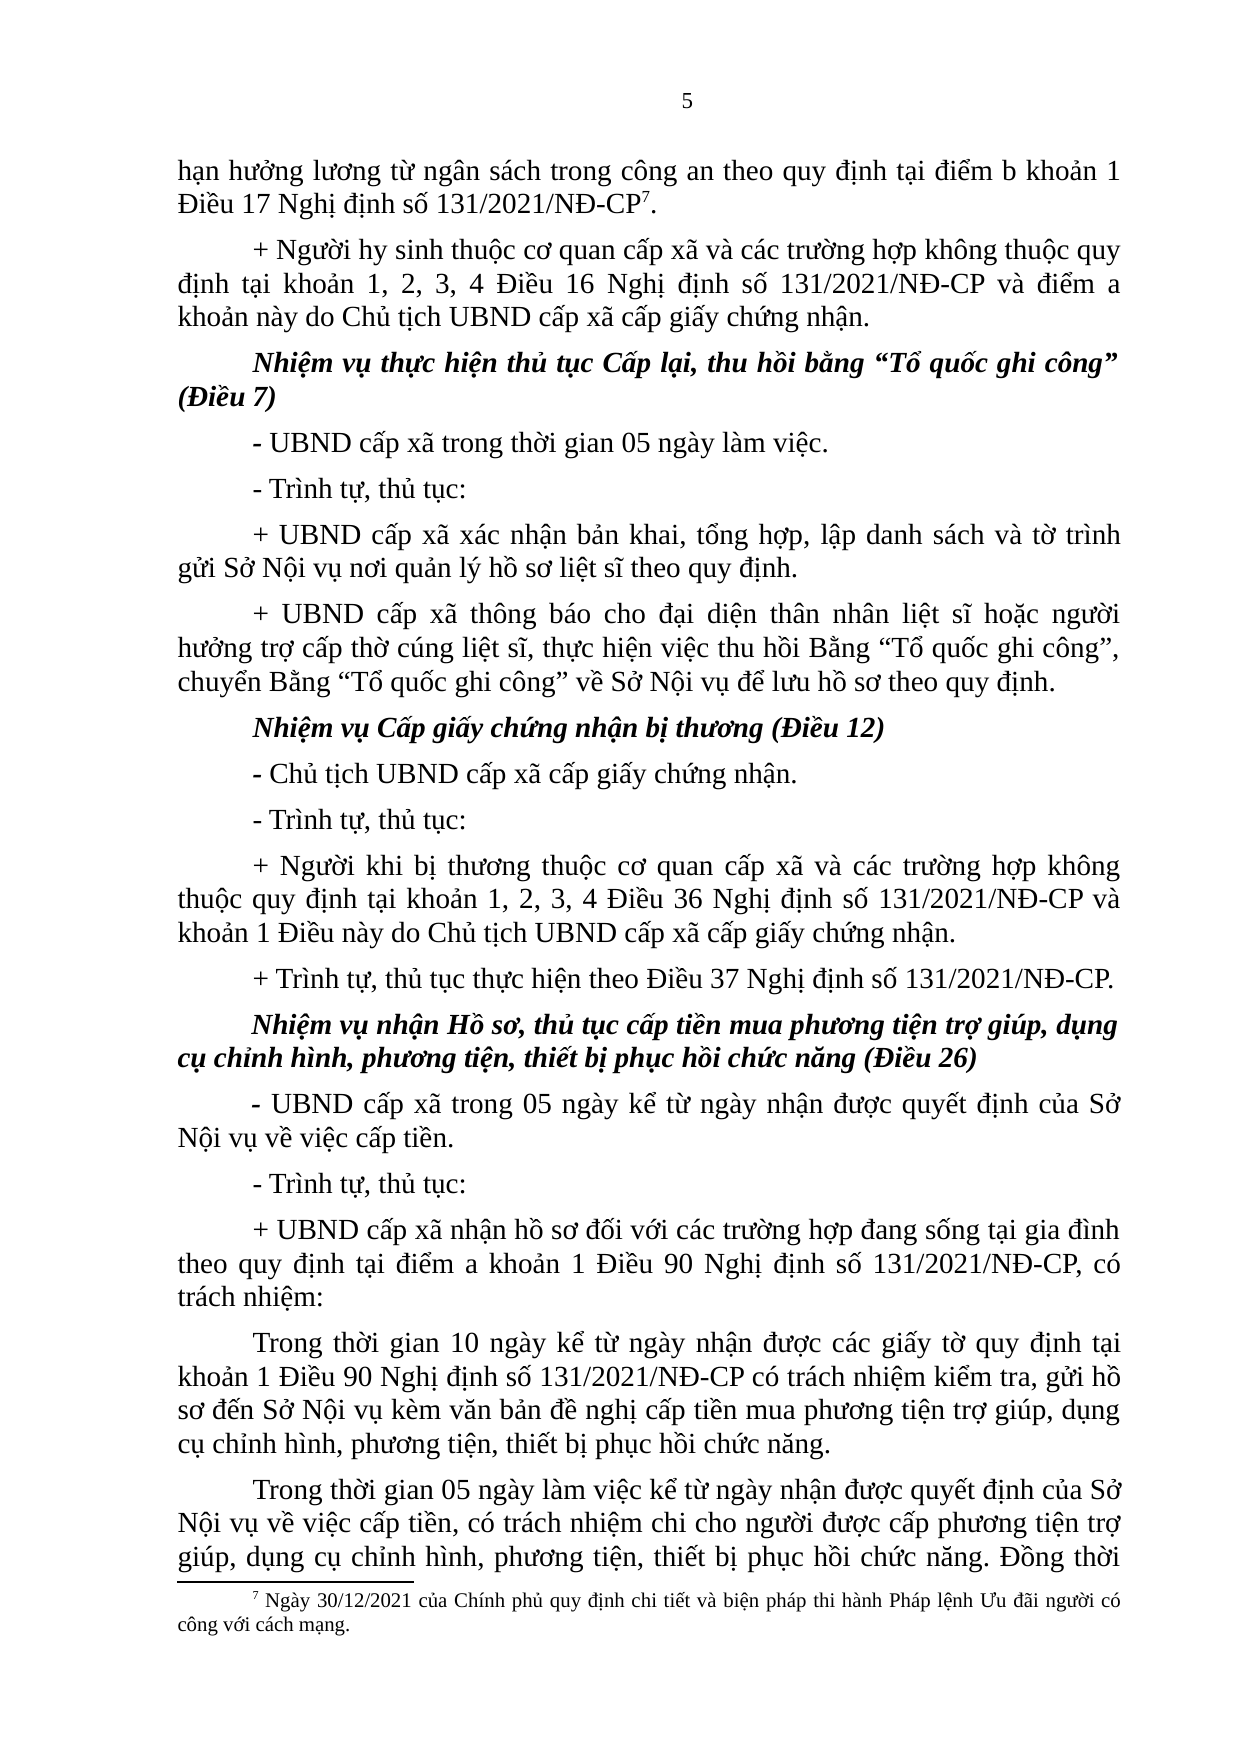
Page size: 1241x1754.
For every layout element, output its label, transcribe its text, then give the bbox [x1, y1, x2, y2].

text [177, 1472, 1122, 1573]
text - Trình tự, thủ tục: [177, 1166, 1122, 1200]
text Trong thời gian 10 ngày kể từ ngày nhận được các giấy tờ quy định tại khoản 1 Điều 90 Nghị định số 131/2021/NĐ-CP có trách nhiệm kiểm tra, gửi hồ sơ đến Sở Nội vụ kèm văn bản đề nghị cấp tiền mua phương tiện trợ giúp, dụng cụ chỉnh hình, phương tiện, thiết bị phục hồi chức năng. [177, 1325, 1122, 1459]
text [177, 153, 1122, 220]
text + UBND cấp xã nhận hồ sơ đối với các trường hợp đang sống tại gia đình theo quy định tại điểm a khoản 1 Điều 90 Nghị định số 131/2021/NĐ-CP, có trách nhiệm: [177, 1212, 1122, 1313]
text - Chủ tịch UBND cấp xã cấp giấy chứng nhận. [177, 756, 1122, 789]
text Nhiệm vụ nhận Hồ sơ, thủ tục cấp tiền mua phương tiện trợ giúp, dụng cụ chỉnh hình, phương tiện, thiết bị phục hồi chức năng (Điều 26) [177, 1007, 1122, 1074]
text - UBND cấp xã trong thời gian 05 ngày làm việc. [177, 425, 1122, 458]
text Nhiệm vụ thực hiện thủ tục Cấp lại, thu hồi bằng “Tổ quốc ghi công” (Điều 7) [177, 345, 1122, 412]
text + Người hy sinh thuộc cơ quan cấp xã và các trường hợp không thuộc quy định tại khoản 1, 2, 3, 4 Điều 16 Nghị định số 131/2021/NĐ-CP và điểm a khoản này do Chủ tịch UBND cấp xã cấp giấy chứng nhận. [177, 232, 1122, 333]
text + Trình tự, thủ tục thực hiện theo Điều 37 Nghị định số 131/2021/NĐ-CP. [177, 961, 1122, 994]
text + Người khi bị thương thuộc cơ quan cấp xã và các trường hợp không thuộc quy định tại khoản 1, 2, 3, 4 Điều 36 Nghị định số 131/2021/NĐ-CP và khoản 1 Điều này do Chủ tịch UBND cấp xã cấp giấy chứng nhận. [177, 848, 1122, 948]
text + UBND cấp xã xác nhận bản khai, tổng hợp, lập danh sách và tờ trình gửi Sở Nội vụ nơi quản lý hồ sơ liệt sĩ theo quy định. [177, 517, 1122, 584]
text - UBND cấp xã trong 05 ngày kể từ ngày nhận được quyết định của Sở Nội vụ về việc cấp tiền. [177, 1087, 1122, 1154]
text + UBND cấp xã thông báo cho đại diện thân nhân liệt sĩ hoặc người hưởng trợ cấp thờ cúng liệt sĩ, thực hiện việc thu hồi Bằng “Tổ quốc ghi công”, chuyển Bằng “Tổ quốc ghi công” về Sở Nội vụ để lưu hồ sơ theo quy định. [177, 597, 1122, 697]
text Nhiệm vụ Cấp giấy chứng nhận bị thương (Điều 12) [177, 710, 1122, 743]
text - Trình tự, thủ tục: [177, 471, 1122, 504]
text - Trình tự, thủ tục: [177, 802, 1122, 835]
